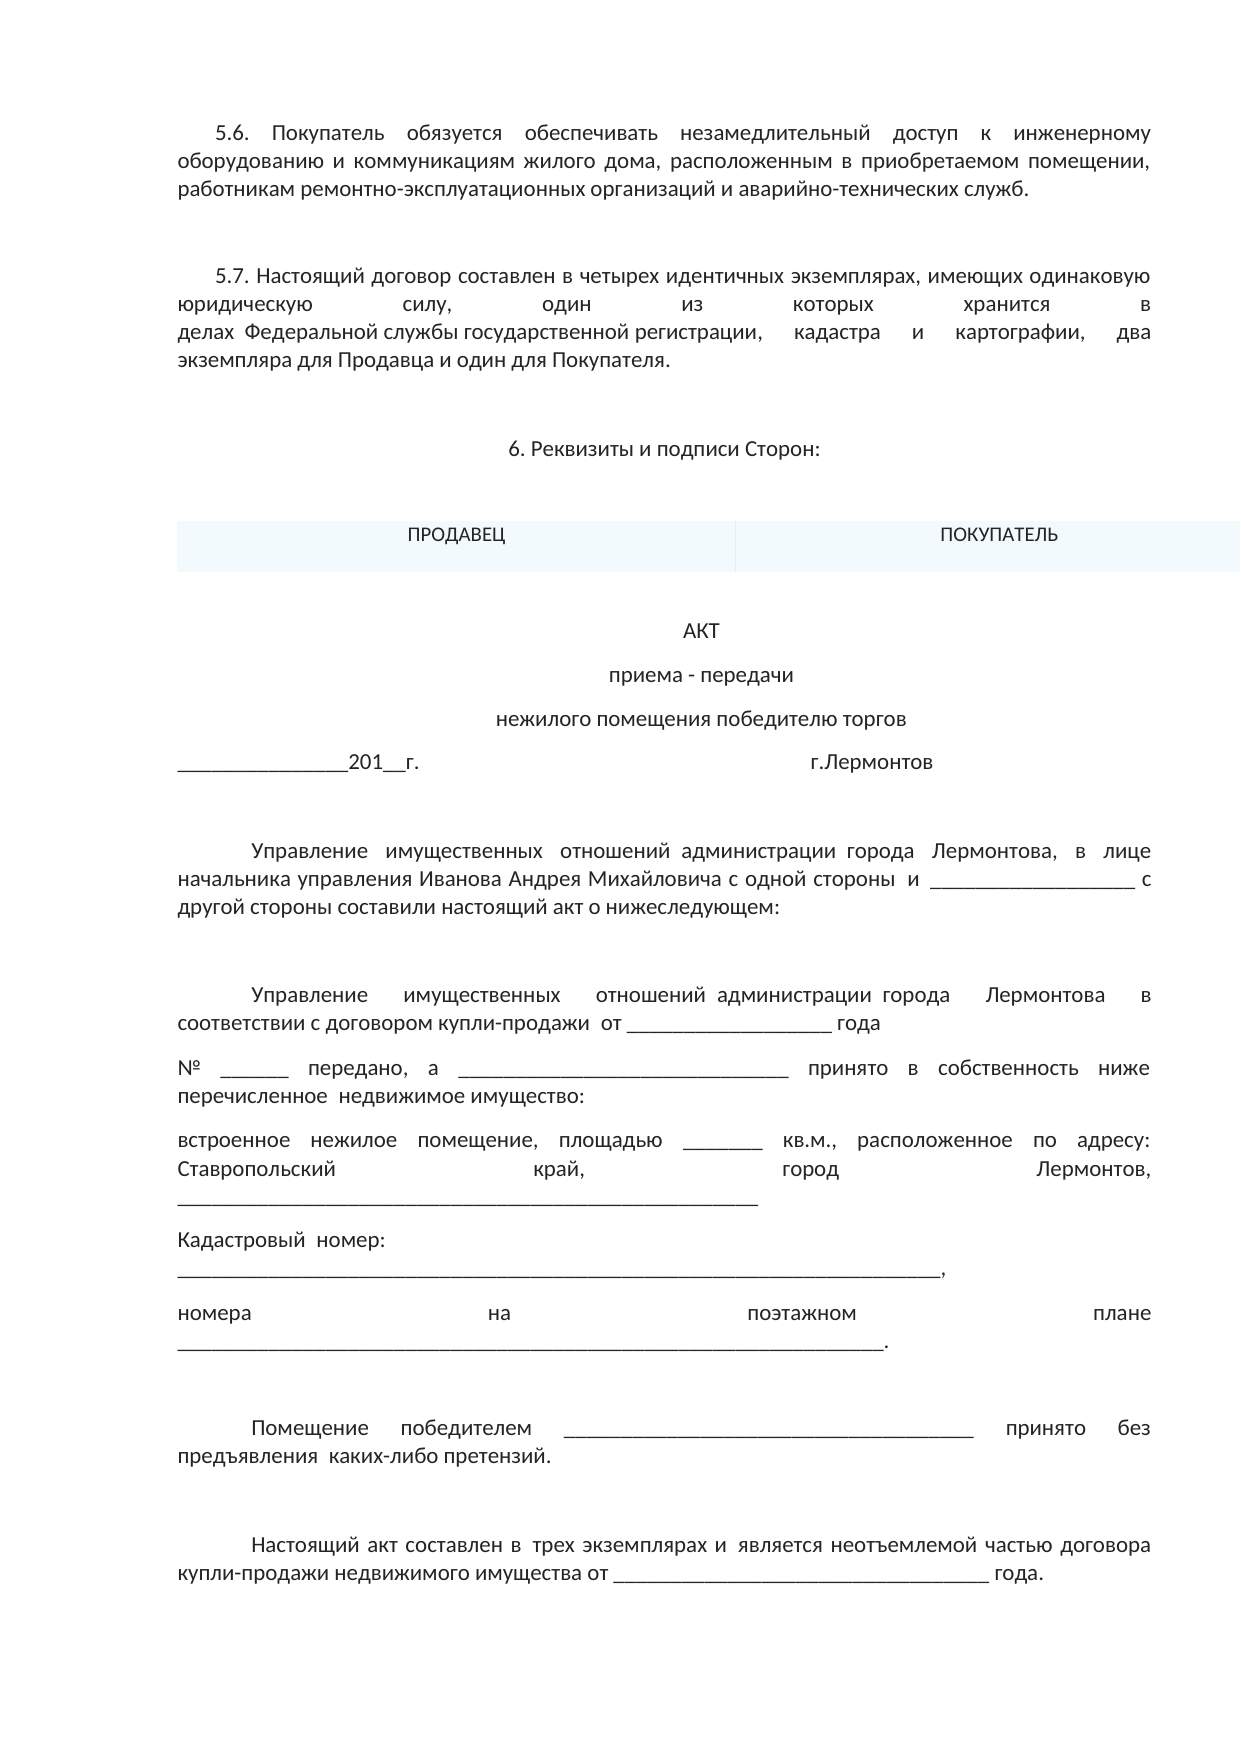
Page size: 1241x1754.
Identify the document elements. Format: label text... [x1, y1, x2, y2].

text Управление имущественных отношений администрации города Лермонтова, в лице начальника управления Иванова Андрея Михайловича с одной стороны и __________________ с другой стороны составили настоящий акт о нижеследующем: [177, 836, 1152, 920]
text номера на поэтажном плане ______________________________________________________________. [177, 1298, 1152, 1354]
text нежилого помещения победителю торгов [177, 704, 1152, 732]
text № ______ передано, а _____________________________ принято в собственность ниже перечисленное недвижимое имущество: [177, 1053, 1152, 1109]
text встроенное нежилое помещение, площадью _______ кв.м., расположенное по адресу: Ставропольский край, город Лермонтов, ___________________________________________________ [177, 1126, 1152, 1210]
table_header ПОКУПАТЕЛЬ [736, 521, 1240, 572]
text Управление имущественных отношений администрации города Лермонтова в соответствии с договором купли-продажи от __________________ года [177, 980, 1152, 1036]
table_header ПРОДАВЕЦ [177, 521, 735, 572]
text АКТ [177, 617, 1152, 644]
text Настоящий акт составлен в трех экземплярах и является неотъемлемой частью договора купли-продажи недвижимого имущества от _________________________________ года. [177, 1530, 1152, 1586]
text 5.6. Покупатель обязуется обеспечивать незамедлительный доступ к инженерному оборудованию и коммуникациям жилого дома, расположенным в приобретаемом помещении, работникам ремонтно-эксплуатационных организаций и аварийно-технических служб. [177, 118, 1152, 202]
text приема - передачи [177, 660, 1152, 688]
text 5.7. Настоящий договор составлен в четырех идентичных экземплярах, имеющих одинаковую юридическую силу, один из которых хранится в делах Федеральной службы государственной регистрации, кадастра и картографии, два экземпляра для Продавца и один для Покупателя. [177, 261, 1152, 373]
text _______________201__г. г.Лермонтов [177, 747, 1152, 776]
text Помещение победителем ____________________________________ принято без предъявления каких-либо претензий. [177, 1413, 1152, 1469]
text 6. Реквизиты и подписи Сторон: [177, 434, 1152, 462]
text Кадастровый номер: ___________________________________________________________________, [177, 1225, 1152, 1281]
